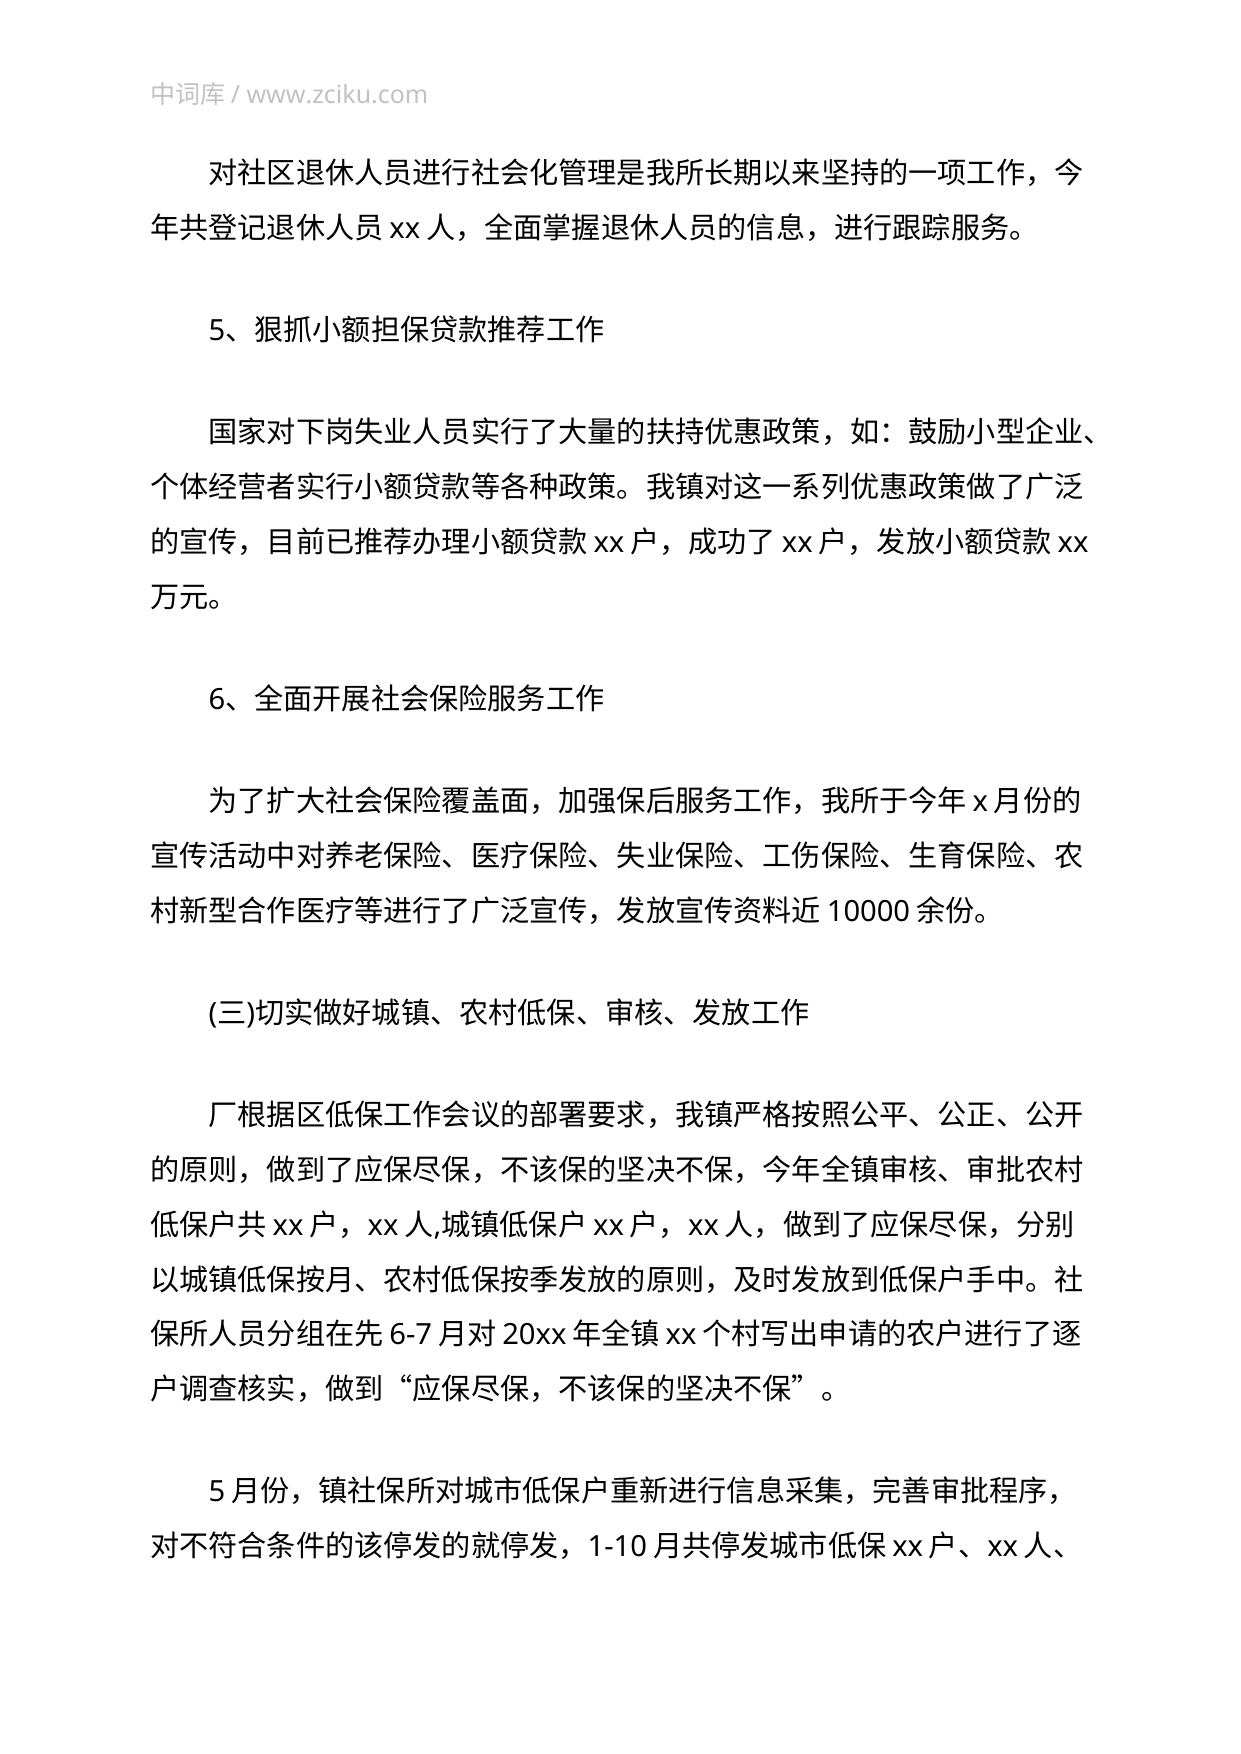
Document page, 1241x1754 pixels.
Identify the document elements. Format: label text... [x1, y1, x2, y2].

text 6、全面开展社会保险服务工作 [150, 675, 1090, 718]
text (三)切实做好城镇、农村低保、审核、发放工作 [150, 989, 1090, 1032]
text 厂根据区低保工作会议的部署要求，我镇严格按照公平、公正、公开的原则，做到了应保尽保，不该保的坚决不保，今年全镇审核、审批农村低保户共xx户，xx人,城镇低保户xx户，xx人，做到了应保尽保，分别以城镇低保按月、农村低保按季发放的原则，及时发放到低保户手中。社保所人员分组在先6-7月对20xx年全镇xx个村写出申请的农户进行了逐户调查核实，做到“应保尽保，不该保的坚决不保”。 [150, 1091, 1090, 1408]
text 为了扩大社会保险覆盖面，加强保后服务工作，我所于今年x月份的宣传活动中对养老保险、医疗保险、失业保险、工伤保险、生育保险、农村新型合作医疗等进行了广泛宣传，发放宣传资料近10000余份。 [150, 777, 1090, 930]
text 国家对下岗失业人员实行了大量的扶持优惠政策，如：鼓励小型企业、个体经营者实行小额贷款等各种政策。我镇对这一系列优惠政策做了广泛的宣传，目前已推荐办理小额贷款xx户，成功了xx户，发放小额贷款xx万元。 [150, 409, 1090, 616]
text 5、狠抓小额担保贷款推荐工作 [150, 307, 1090, 349]
text 对社区退休人员进行社会化管理是我所长期以来坚持的一项工作，今年共登记退休人员xx人，全面掌握退休人员的信息，进行跟踪服务。 [150, 150, 1090, 247]
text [150, 1468, 1090, 1565]
